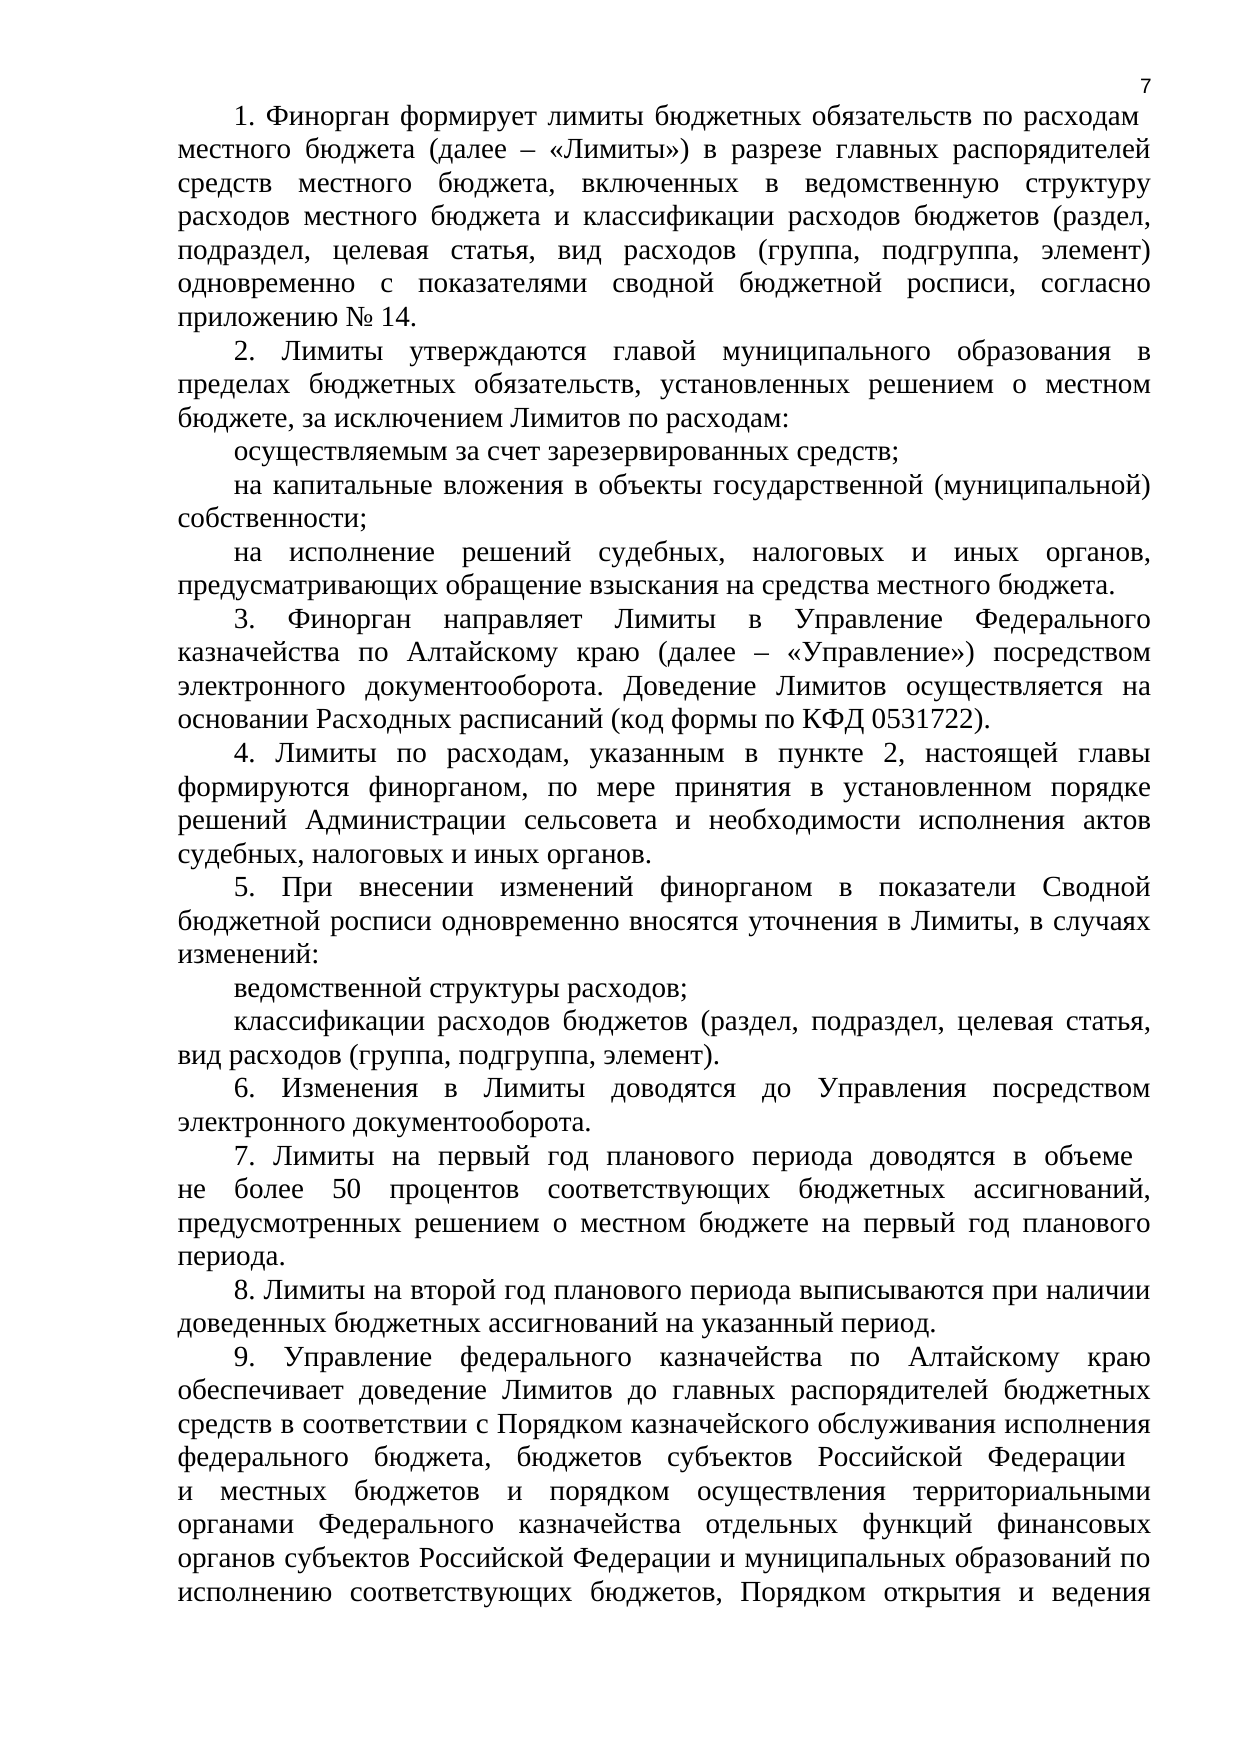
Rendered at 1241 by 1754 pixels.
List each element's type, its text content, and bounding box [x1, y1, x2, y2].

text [177, 1339, 1152, 1607]
text 2. Лимиты утверждаются главой муниципального образования в пределах бюджетных обязательств, установленных решением о местном бюджете, за исключением Лимитов по расходам: [177, 333, 1152, 433]
text на исполнение решений судебных, налоговых и иных органов, предусматривающих обращение взыскания на средства местного бюджета. [177, 534, 1152, 601]
text классификации расходов бюджетов (раздел, подраздел, целевая статья, вид расходов (группа, подгруппа, элемент). [177, 1003, 1152, 1071]
text 5. При внесении изменений финорганом в показатели Сводной бюджетной росписи одновременно вносятся уточнения в Лимиты, в случаях изменений: [177, 869, 1152, 970]
text ведомственной структуры расходов; [177, 970, 1152, 1003]
text 1. Финорган формирует лимиты бюджетных обязательств по расходам местного бюджета (далее – «Лимиты») в разрезе главных распорядителей средств местного бюджета, включенных в ведомственную структуру расходов местного бюджета и классификации расходов бюджетов (раздел, подраздел, целевая статья, вид расходов (группа, подгруппа, элемент) одновременно с показателями сводной бюджетной росписи, согласно приложению № 14. [177, 98, 1152, 333]
text на капитальные вложения в объекты государственной (муниципальной) собственности; [177, 467, 1152, 534]
text 6. Изменения в Лимиты доводятся до Управления посредством электронного документооборота. [177, 1071, 1152, 1138]
text 8. Лимиты на второй год планового периода выписываются при наличии доведенных бюджетных ассигнований на указанный период. [177, 1272, 1152, 1339]
text 4. Лимиты по расходам, указанным в пункте 2, настоящей главы формируются финорганом, по мере принятия в установленном порядке решений Администрации сельсовета и необходимости исполнения актов судебных, налоговых и иных органов. [177, 735, 1152, 869]
text 3. Финорган направляет Лимиты в Управление Федерального казначейства по Алтайскому краю (далее – «Управление») посредством электронного документооборота. Доведение Лимитов осуществляется на основании Расходных расписаний (код формы по КФД 0531722). [177, 601, 1152, 735]
text 7. Лимиты на первый год планового периода доводятся в объеме не более 50 процентов соответствующих бюджетных ассигнований, предусмотренных решением о местном бюджете на первый год планового периода. [177, 1138, 1152, 1272]
text осуществляемым за счет зарезервированных средств; [177, 433, 1152, 467]
